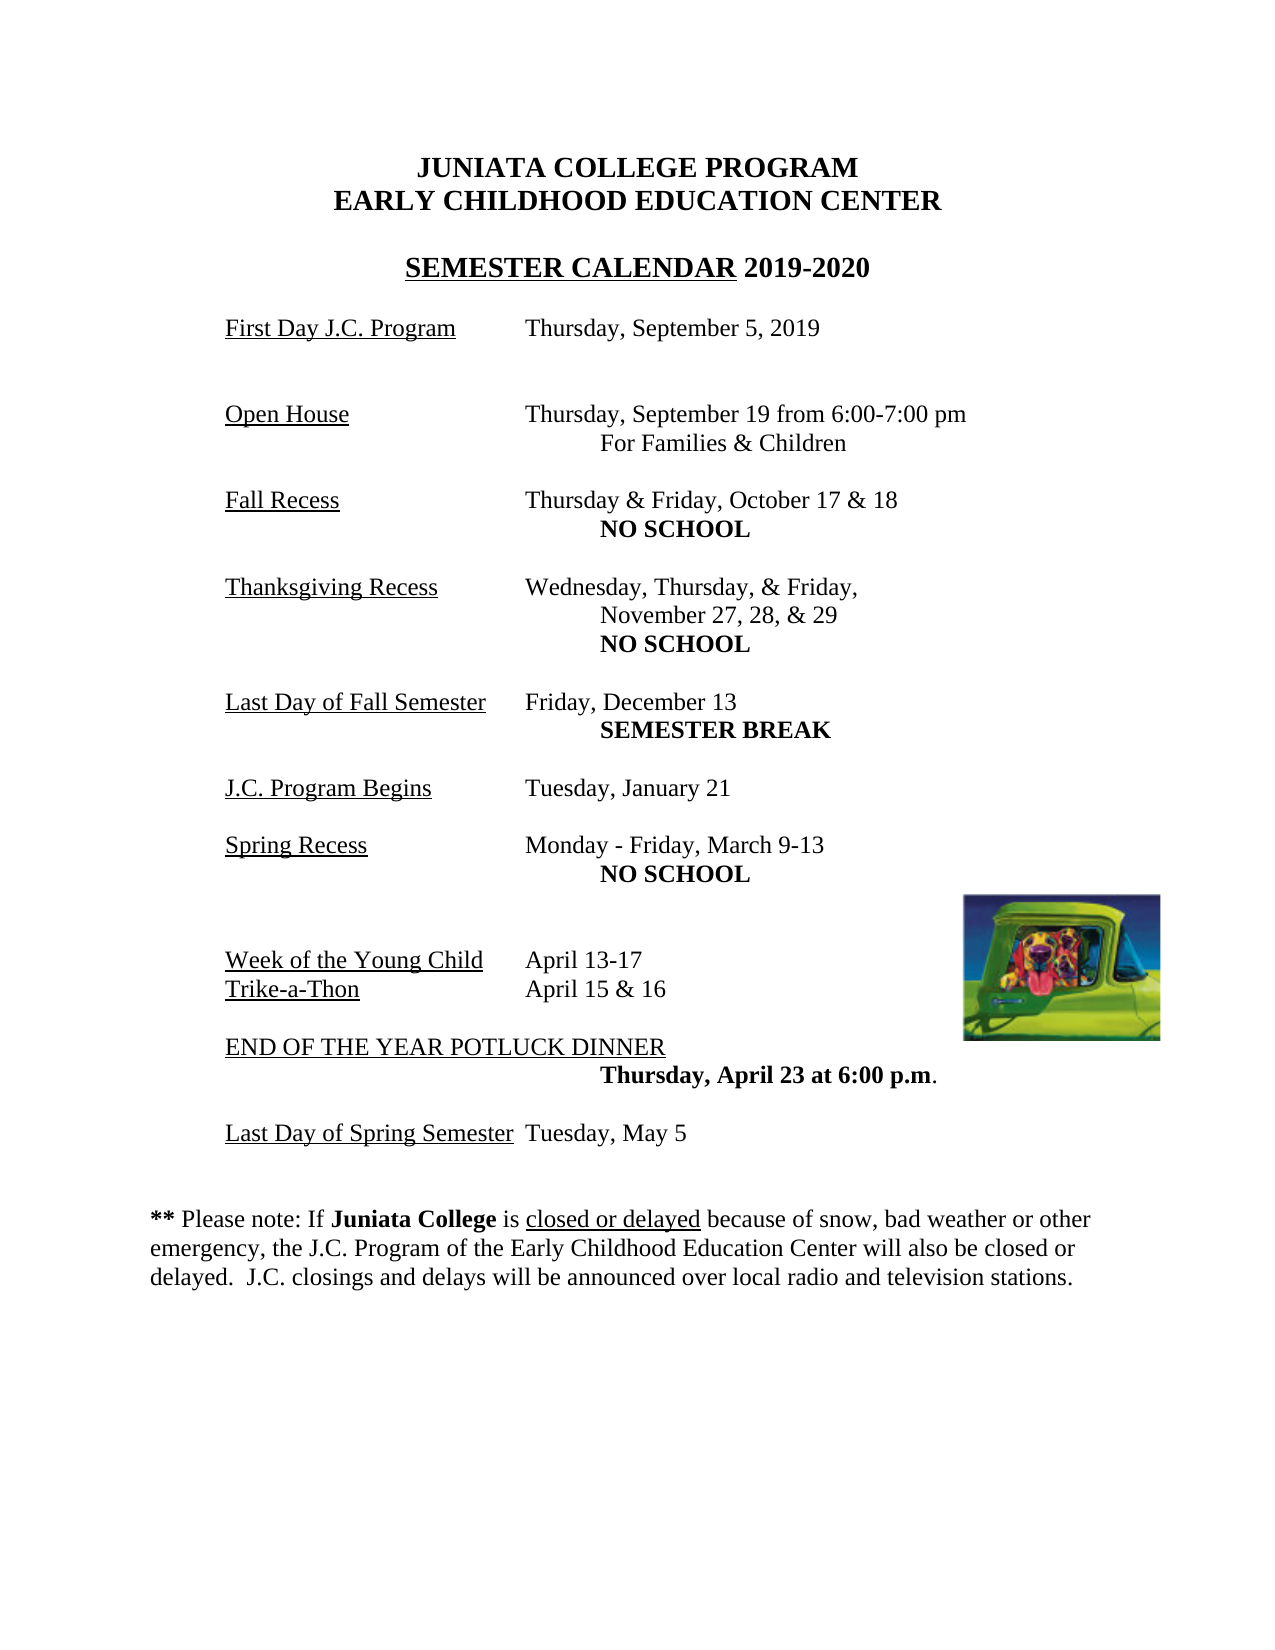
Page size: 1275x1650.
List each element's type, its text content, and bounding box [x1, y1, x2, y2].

text Open House Thursday, September 19 from 6:00-7:00 pm [150, 399, 1125, 428]
text J.C. Program Begins Tuesday, January 21 [150, 773, 1125, 802]
picture [962, 893, 1161, 1041]
text NO SCHOOL [150, 514, 1125, 543]
text ** Please note: If Juniata College is closed or delayed because of snow, bad weather or other emergency, the J.C. Program of the Early Childhood Education Center will also be closed or delayed. J.C. closings and delays will be announced over local radio and television stations. [150, 1204, 1125, 1290]
text SEMESTER BREAK [525, 715, 1125, 744]
text SEMESTER CALENDAR 2019-2020 [150, 251, 1125, 284]
text November 27, 28, & 29 [525, 600, 1125, 629]
text Trike-a-Thon April 15 & 16 [150, 974, 962, 1003]
text First Day J.C. Program Thursday, September 5, 2019 [150, 313, 1125, 342]
text Thursday, April 23 at 6:00 p.m. [525, 1060, 1125, 1089]
text Week of the Young Child April 13-17 [150, 945, 962, 974]
text Spring Recess Monday - Friday, March 9-13 [150, 830, 1125, 859]
text Last Day of Fall Semester Friday, December 13 [150, 687, 1125, 715]
text Last Day of Spring Semester Tuesday, May 5 [150, 1118, 1125, 1147]
text Thanksgiving Recess Wednesday, Thursday, & Friday, [150, 572, 1125, 600]
text END OF THE YEAR POTLUCK DINNER [150, 1032, 1125, 1060]
text NO SCHOOL [150, 859, 1125, 888]
text Fall Recess Thursday & Friday, October 17 & 18 [150, 485, 1125, 514]
text JUNIATA COLLEGE PROGRAM [150, 150, 1125, 183]
text NO SCHOOL [150, 629, 1125, 658]
text EARLY CHILDHOOD EDUCATION CENTER [150, 183, 1125, 217]
text For Families & Children [150, 428, 1125, 457]
